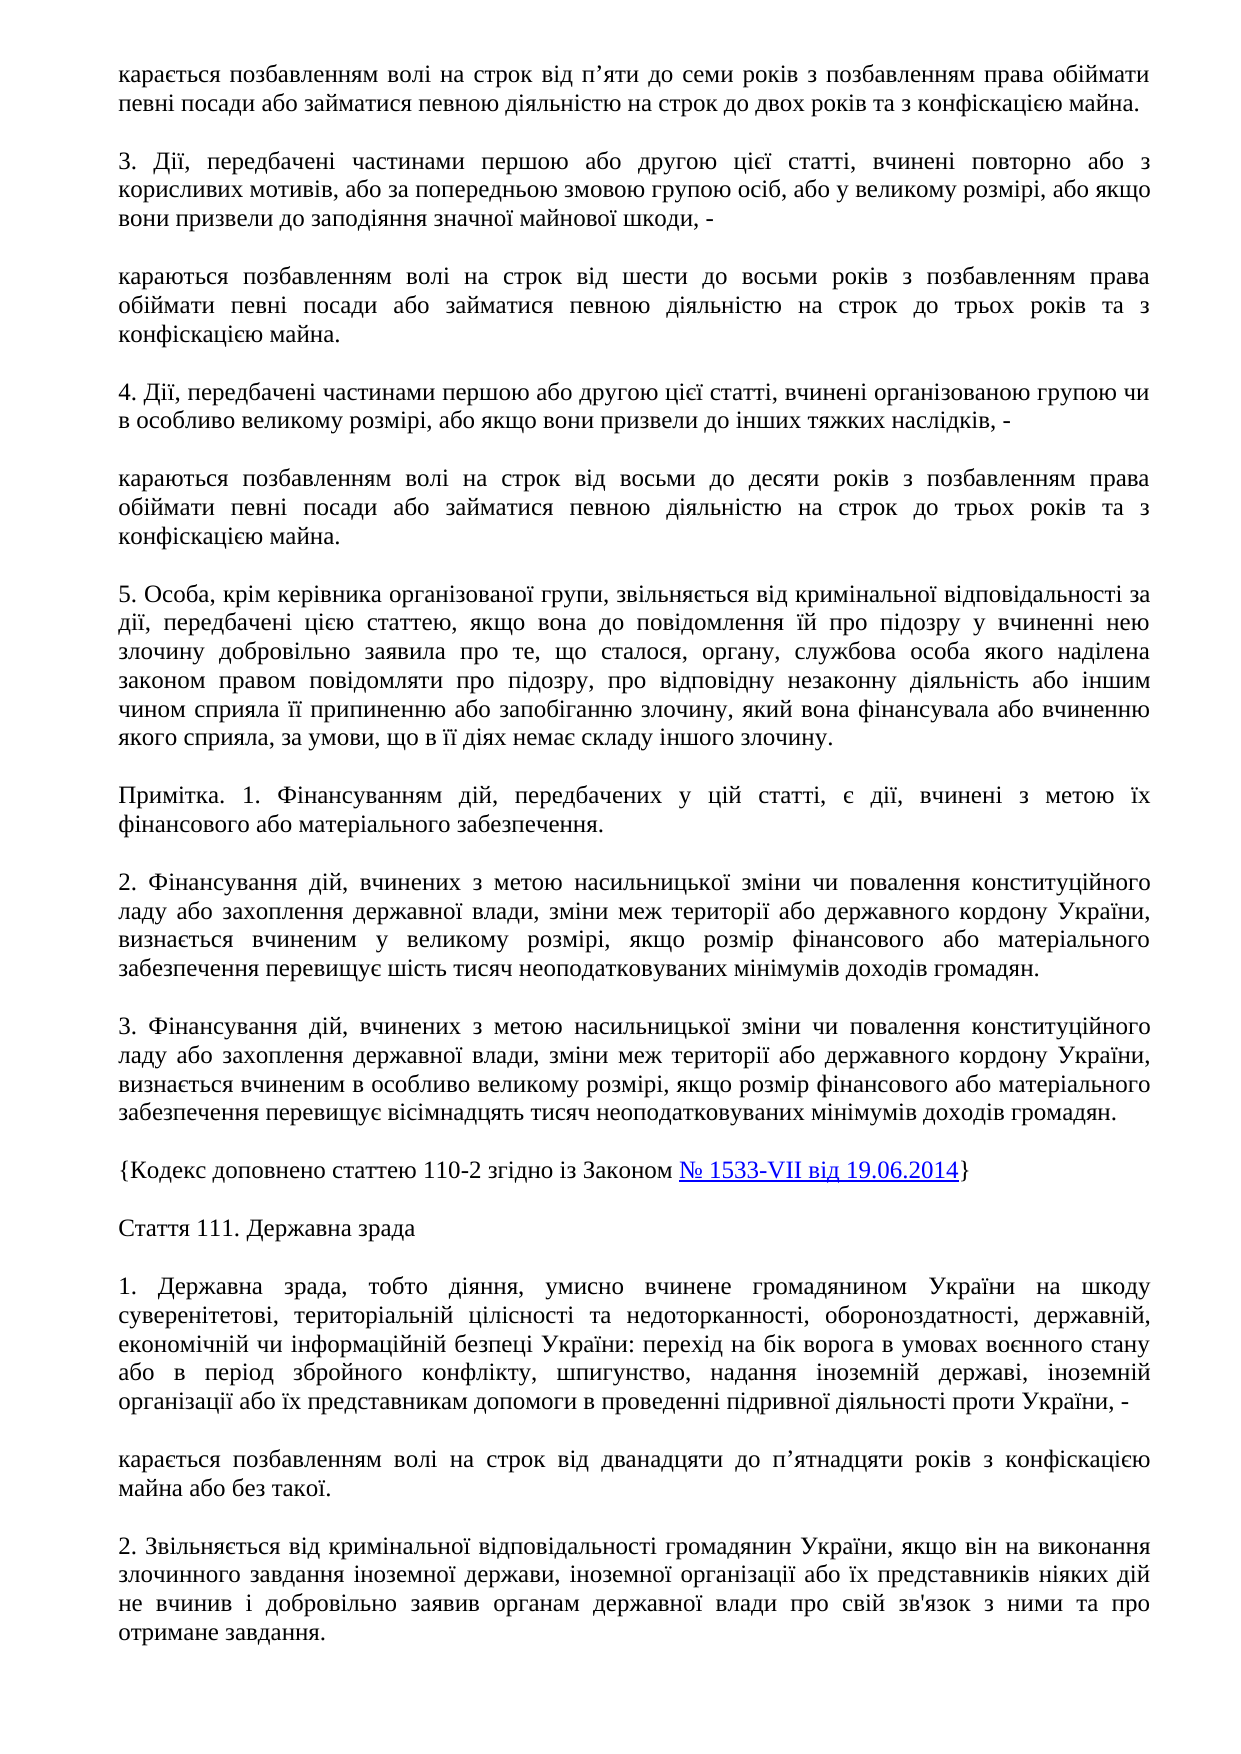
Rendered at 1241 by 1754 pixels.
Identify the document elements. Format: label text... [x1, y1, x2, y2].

text 3. Фінансування дій, вчинених з метою насильницької зміни чи повалення конституційного ладу або захоплення державної влади, зміни меж території або державного кордону України, визнається вчиненим в особливо великому розмірі, якщо розмір фінансового або матеріального забезпечення перевищує вісімнадцять тисяч неоподатковуваних мінімумів доходів громадян. [118, 1011, 1152, 1126]
text {Кодекс доповнено статтею 110-2 згідно із Законом № 1533-VII від 19.06.2014} [118, 1155, 1152, 1184]
text 3. Дії, передбачені частинами першою або другою цієї статті, вчинені повторно або з корисливих мотивів, або за попередньою змовою групою осіб, або у великому розмірі, або якщо вони призвели до заподіяння значної майнової шкоди, - [118, 146, 1152, 232]
text караються позбавленням волі на строк від восьми до десяти років з позбавленням права обіймати певні посади або займатися певною діяльністю на строк до трьох років та з конфіскацією майна. [118, 463, 1152, 549]
text Примітка. 1. Фінансуванням дій, передбачених у цій статті, є дії, вчинені з метою їх фінансового або матеріального забезпечення. [118, 780, 1152, 838]
text караються позбавленням волі на строк від шести до восьми років з позбавленням права обіймати певні посади або займатися певною діяльністю на строк до трьох років та з конфіскацією майна. [118, 261, 1152, 347]
text карається позбавленням волі на строк від дванадцяти до п’ятнадцяти років з конфіскацією майна або без такої. [118, 1444, 1152, 1502]
text карається позбавленням волі на строк від п’яти до семи років з позбавленням права обіймати певні посади або займатися певною діяльністю на строк до двох років та з конфіскацією майна. [118, 59, 1152, 117]
text 5. Особа, крім керівника організованої групи, звільняється від кримінальної відповідальності за дії, передбачені цією статтею, якщо вона до повідомлення їй про підозру у вчиненні нею злочину добровільно заявила про те, що сталося, органу, службова особа якого наділена законом правом повідомляти про підозру, про відповідну незаконну діяльність або іншим чином сприяла її припиненню або запобіганню злочину, який вона фінансувала або вчиненню якого сприяла, за умови, що в її діях немає складу іншого злочину. [118, 579, 1152, 751]
text 4. Дії, передбачені частинами першою або другою цієї статті, вчинені організованою групою чи в особливо великому розмірі, або якщо вони призвели до інших тяжких наслідків, - [118, 377, 1152, 434]
text 2. Фінансування дій, вчинених з метою насильницької зміни чи повалення конституційного ладу або захоплення державної влади, зміни меж території або державного кордону України, визнається вчиненим у великому розмірі, якщо розмір фінансового або матеріального забезпечення перевищує шість тисяч неоподатковуваних мінімумів доходів громадян. [118, 867, 1152, 982]
text Стаття 111. Державна зрада [118, 1213, 1152, 1242]
text 2. Звільняється від кримінальної відповідальності громадянин України, якщо він на виконання злочинного завдання іноземної держави, іноземної організації або їх представників ніяких дій не вчинив і добровільно заявив органам державної влади про свій зв'язок з ними та про отримане завдання. [118, 1531, 1152, 1646]
text 1. Державна зрада, тобто діяння, умисно вчинене громадянином України на шкоду суверенітетові, територіальній цілісності та недоторканності, обороноздатності, державній, економічній чи інформаційній безпеці України: перехід на бік ворога в умовах воєнного стану або в період збройного конфлікту, шпигунство, надання іноземній державі, іноземній організації або їх представникам допомоги в проведенні підривної діяльності проти України, - [118, 1271, 1152, 1415]
